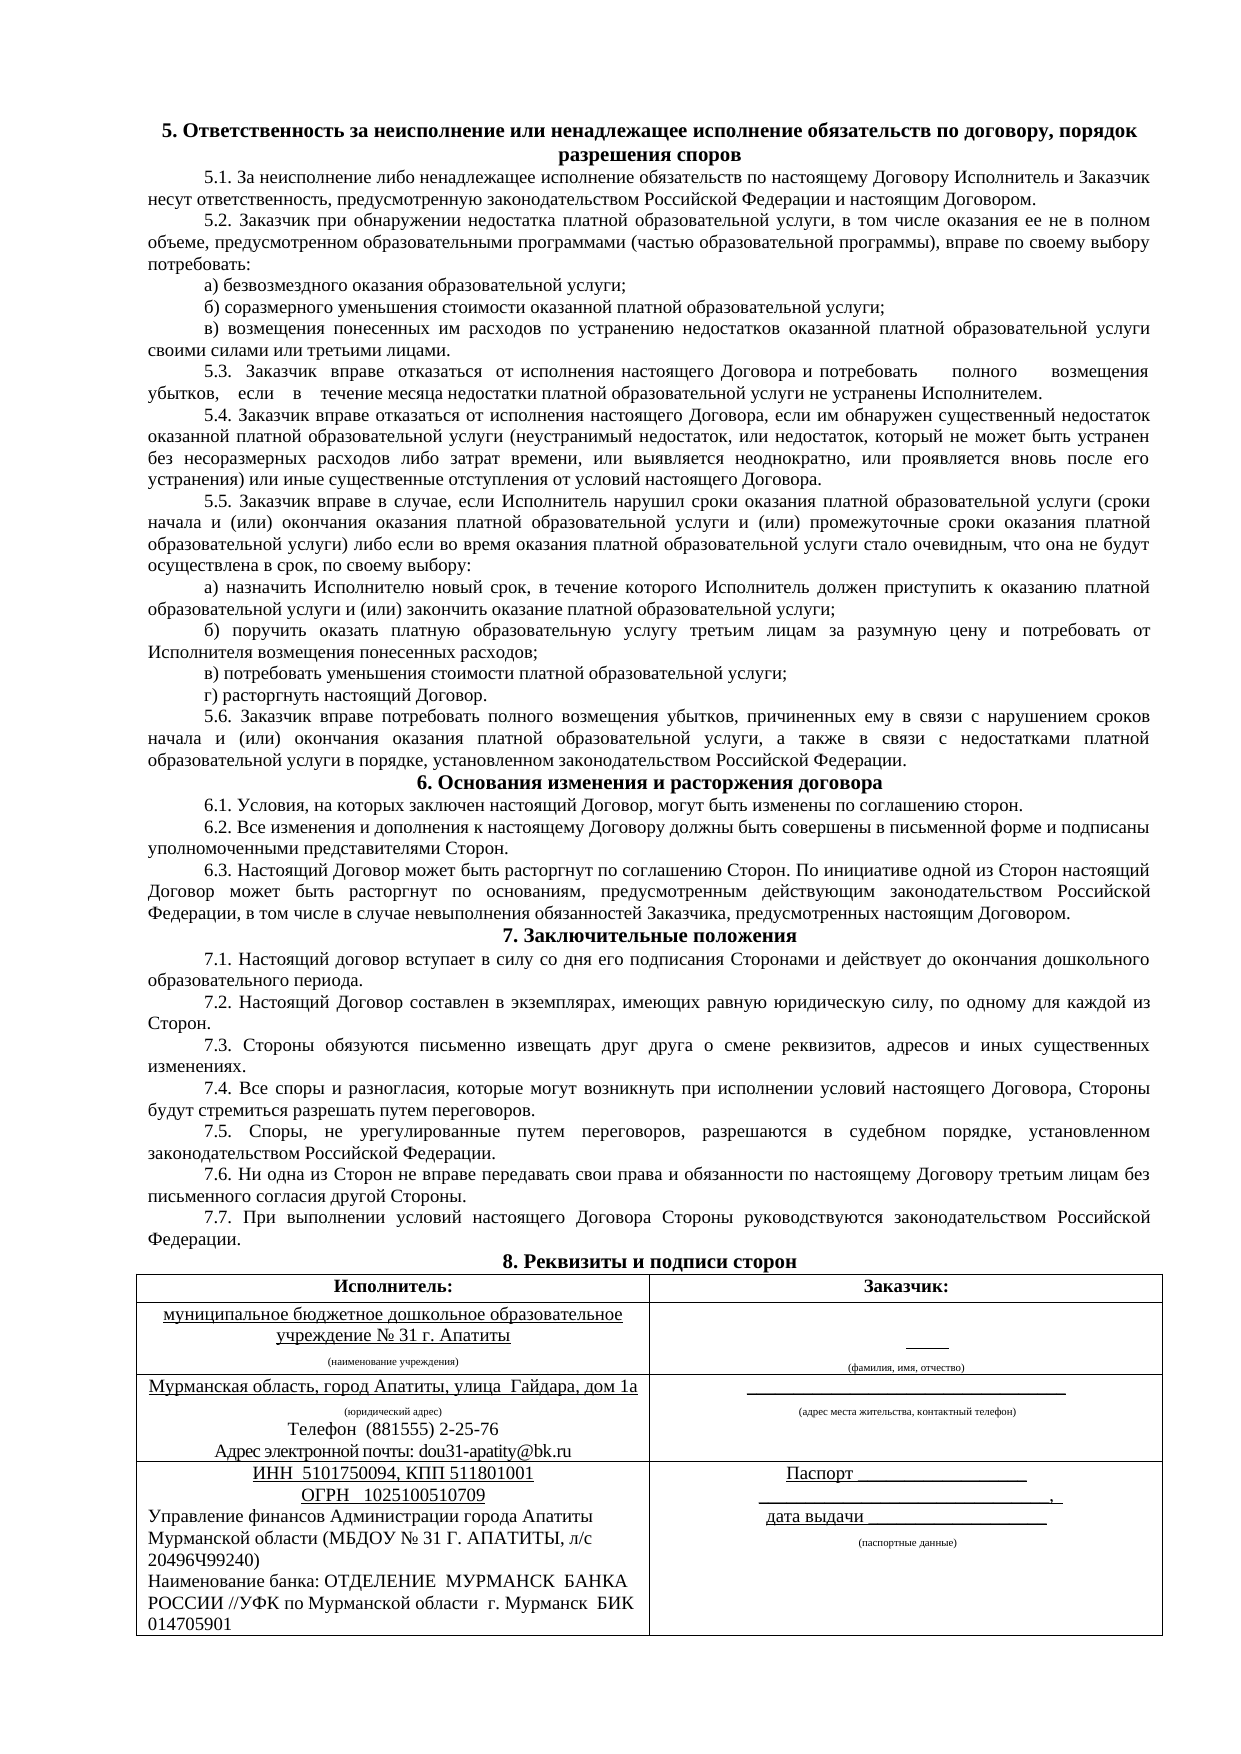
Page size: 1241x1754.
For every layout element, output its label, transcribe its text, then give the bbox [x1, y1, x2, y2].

text 5.6. Заказчик вправе потребовать полного возмещения убытков, причиненных ему в связи с нарушением сроков начала и (или) окончания оказания платной образовательной услуги, а также в связи с недостатками платной образовательной услуги в порядке, установленном законодательством Российской Федерации. [148, 705, 1152, 770]
text 8. Реквизиты и подписи сторон [148, 1249, 1152, 1273]
text в) возмещения понесенных им расходов по устранению недостатков оказанной платной образовательной услуги своими силами или третьими лицами. [148, 317, 1152, 360]
text 7.7. При выполнении условий настоящего Договора Стороны руководствуются законодательством Российской Федерации. [148, 1206, 1152, 1249]
text 7.3. Стороны обязуются письменно извещать друг друга о смене реквизитов, адресов и иных существенных изменениях. [148, 1034, 1152, 1077]
table_cell __________________________________ (адрес места жительства, контактный телефон) [650, 1375, 1162, 1461]
text 6.1. Условия, на которых заключен настоящий Договор, могут быть изменены по соглашению сторон. [148, 794, 1152, 816]
text 6.2. Все изменения и дополнения к настоящему Договору должны быть совершены в письменной форме и подписаны уполномоченными представителями Сторон. [148, 816, 1152, 859]
text 7.4. Все споры и разногласия, которые могут возникнуть при исполнении условий настоящего Договора, Стороны будут стремиться разрешать путем переговоров. [148, 1077, 1152, 1120]
text 7.5. Споры, не урегулированные путем переговоров, разрешаются в судебном порядке, установленном законодательством Российской Федерации. [148, 1120, 1152, 1163]
text 7.1. Настоящий договор вступает в силу со дня его подписания Сторонами и действует до окончания дошкольного образовательного периода. [148, 947, 1152, 991]
text 7.2. Настоящий Договор составлен в экземплярах, имеющих равную юридическую силу, по одному для каждой из Сторон. [148, 991, 1152, 1034]
text б) поручить оказать платную образовательную услугу третьим лицам за разумную цену и потребовать от Исполнителя возмещения понесенных расходов; [148, 619, 1152, 662]
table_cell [650, 1462, 1162, 1635]
text а) безвозмездного оказания образовательной услуги; [148, 274, 1152, 296]
text 5.3. Заказчик вправе отказаться от исполнения настоящего Договора и потребовать полного возмещения убытков, если в течение месяца недостатки платной образовательной услуги не устранены Исполнителем. [148, 360, 1152, 403]
text 5.1. За неисполнение либо ненадлежащее исполнение обязательств по настоящему Договору Исполнитель и Заказчик несут ответственность, предусмотренную законодательством Российской Федерации и настоящим Договором. [148, 166, 1152, 209]
text а) назначить Исполнителю новый срок, в течение которого Исполнитель должен приступить к оказанию платной образовательной услуги и (или) закончить оказание платной образовательной услуги; [148, 576, 1152, 619]
table_header Заказчик: [650, 1275, 1162, 1302]
table_cell муниципальное бюджетное дошкольное образовательное учреждение № 31 г. Апатиты (наименование учреждения) [137, 1303, 649, 1374]
text 7. Заключительные положения [148, 923, 1152, 947]
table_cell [137, 1462, 649, 1635]
text в) потребовать уменьшения стоимости платной образовательной услуги; [148, 662, 1152, 684]
text 5.4. Заказчик вправе отказаться от исполнения настоящего Договора, если им обнаружен существенный недостаток оказанной платной образовательной услуги (неустранимый недостаток, или недостаток, который не может быть устранен без несоразмерных расходов либо затрат времени, или выявляется неоднократно, или проявляется вновь после его устранения) или иные существенные отступления от условий настоящего Договора. [148, 403, 1152, 490]
text б) соразмерного уменьшения стоимости оказанной платной образовательной услуги; [148, 296, 1152, 317]
table_cell (фамилия, имя, отчество) [650, 1303, 1162, 1374]
text 5.2. Заказчик при обнаружении недостатка платной образовательной услуги, в том числе оказания ее не в полном объеме, предусмотренном образовательными программами (частью образовательной программы), вправе по своему выбору потребовать: [148, 209, 1152, 274]
table_cell Мурманская область, город Апатиты, улица Гайдара, дом 1а (юридический адрес) Телефон (881555) 2-25-76 Адрес электронной почты: dou31-apatity@bk.ru [137, 1375, 649, 1461]
table_header Исполнитель: [137, 1275, 649, 1302]
text г) расторгнуть настоящий Договор. [148, 684, 1152, 705]
text 5. Ответственность за неисполнение или ненадлежащее исполнение обязательств по договору, порядок разрешения споров [148, 118, 1152, 166]
text 5.5. Заказчик вправе в случае, если Исполнитель нарушил сроки оказания платной образовательной услуги (сроки начала и (или) окончания оказания платной образовательной услуги и (или) промежуточные сроки оказания платной образовательной услуги) либо если во время оказания платной образовательной услуги стало очевидным, что она не будут осуществлена в срок, по своему выбору: [148, 490, 1152, 576]
text 6. Основания изменения и расторжения договора [148, 770, 1152, 794]
text 6.3. Настоящий Договор может быть расторгнут по соглашению Сторон. По инициативе одной из Сторон настоящий Договор может быть расторгнут по основаниям, предусмотренным действующим законодательством Российской Федерации, в том числе в случае невыполнения обязанностей Заказчика, предусмотренных настоящим Договором. [148, 859, 1152, 923]
text 7.6. Ни одна из Сторон не вправе передавать свои права и обязанности по настоящему Договору третьим лицам без письменного согласия другой Стороны. [148, 1163, 1152, 1206]
